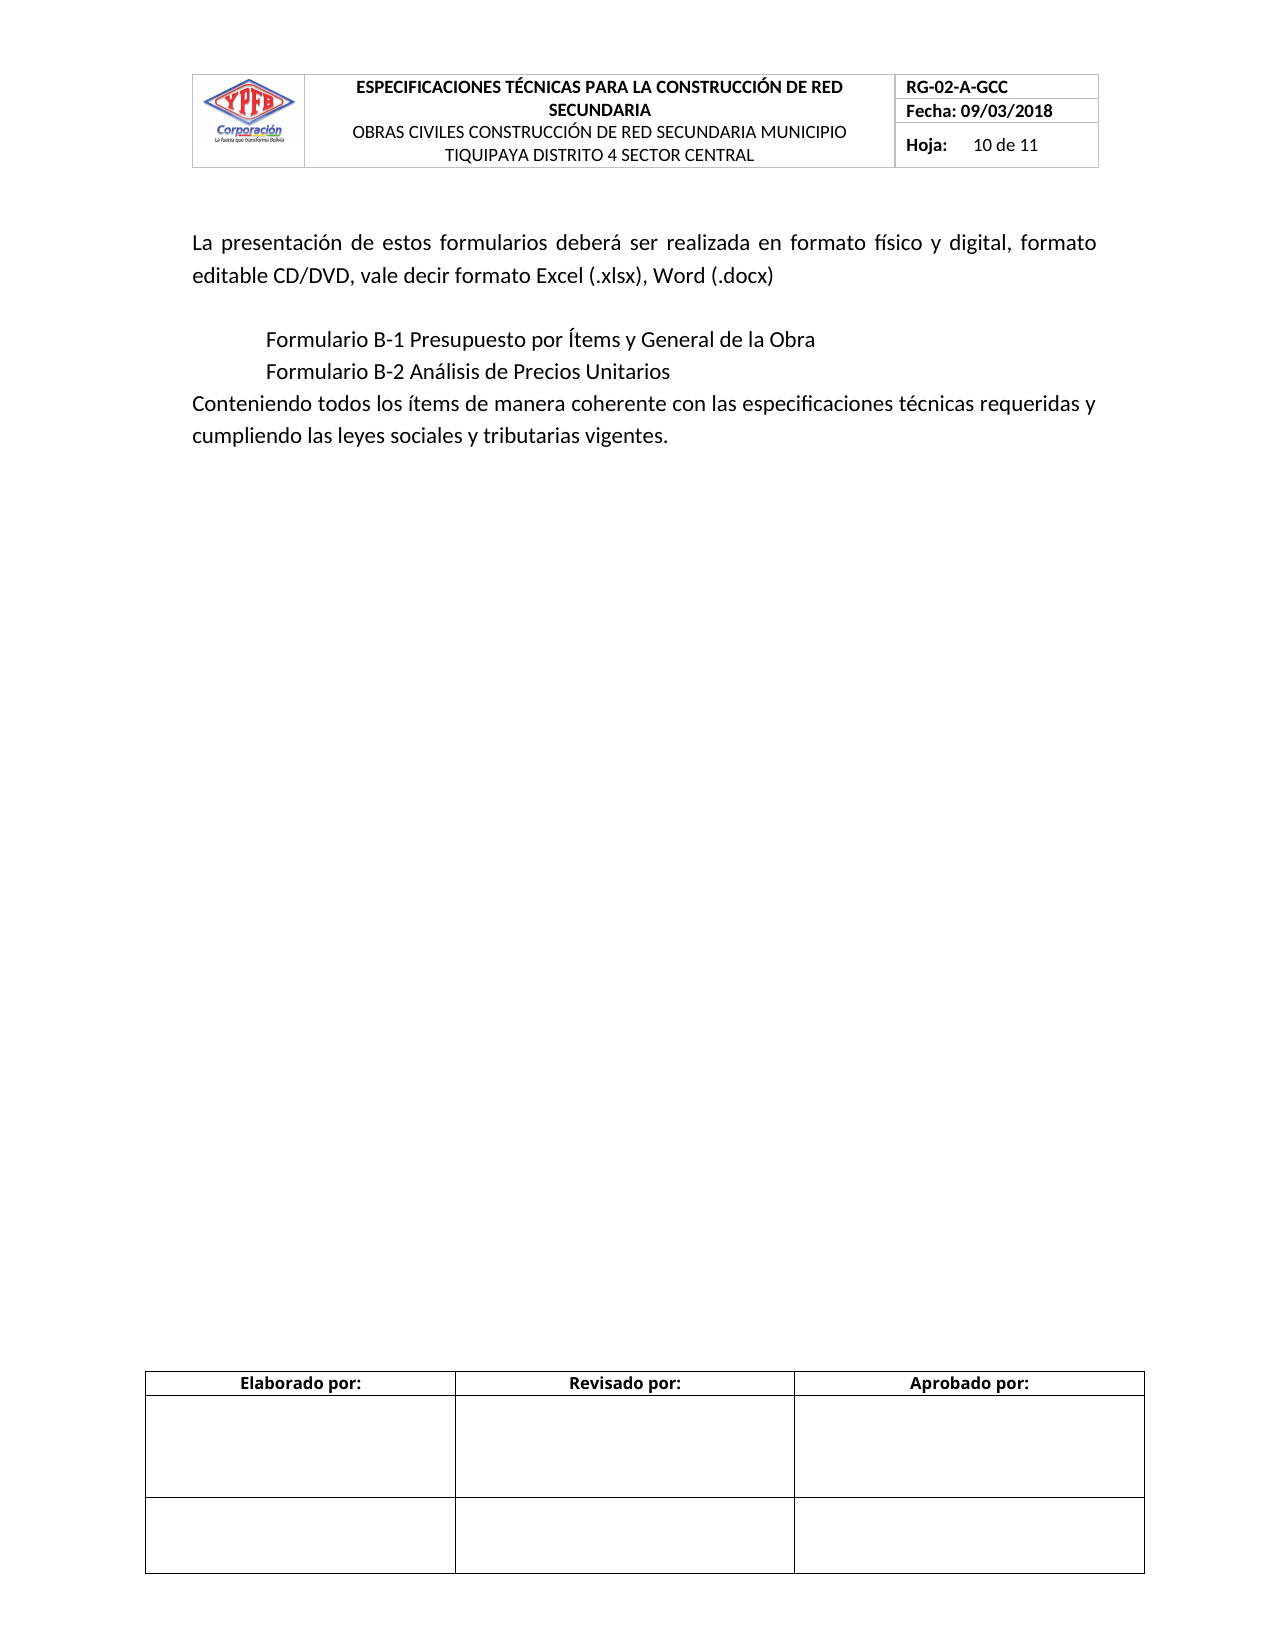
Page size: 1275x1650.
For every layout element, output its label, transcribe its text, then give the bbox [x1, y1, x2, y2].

text Formulario B-1 Presupuesto por Ítems y General de la Obra [192, 325, 1098, 353]
picture [198, 76, 299, 144]
text Conteniendo todos los ítems de manera coherente con las especificaciones técnicas requeridas y cumpliendo las leyes sociales y tributarias vigentes. [192, 389, 1098, 450]
text Formulario B-2 Análisis de Precios Unitarios [192, 357, 1098, 385]
text La presentación de estos formularios deberá ser realizada en formato físico y digital, formato editable CD/DVD, vale decir formato Excel (.xlsx), Word (.docx) [192, 228, 1098, 289]
